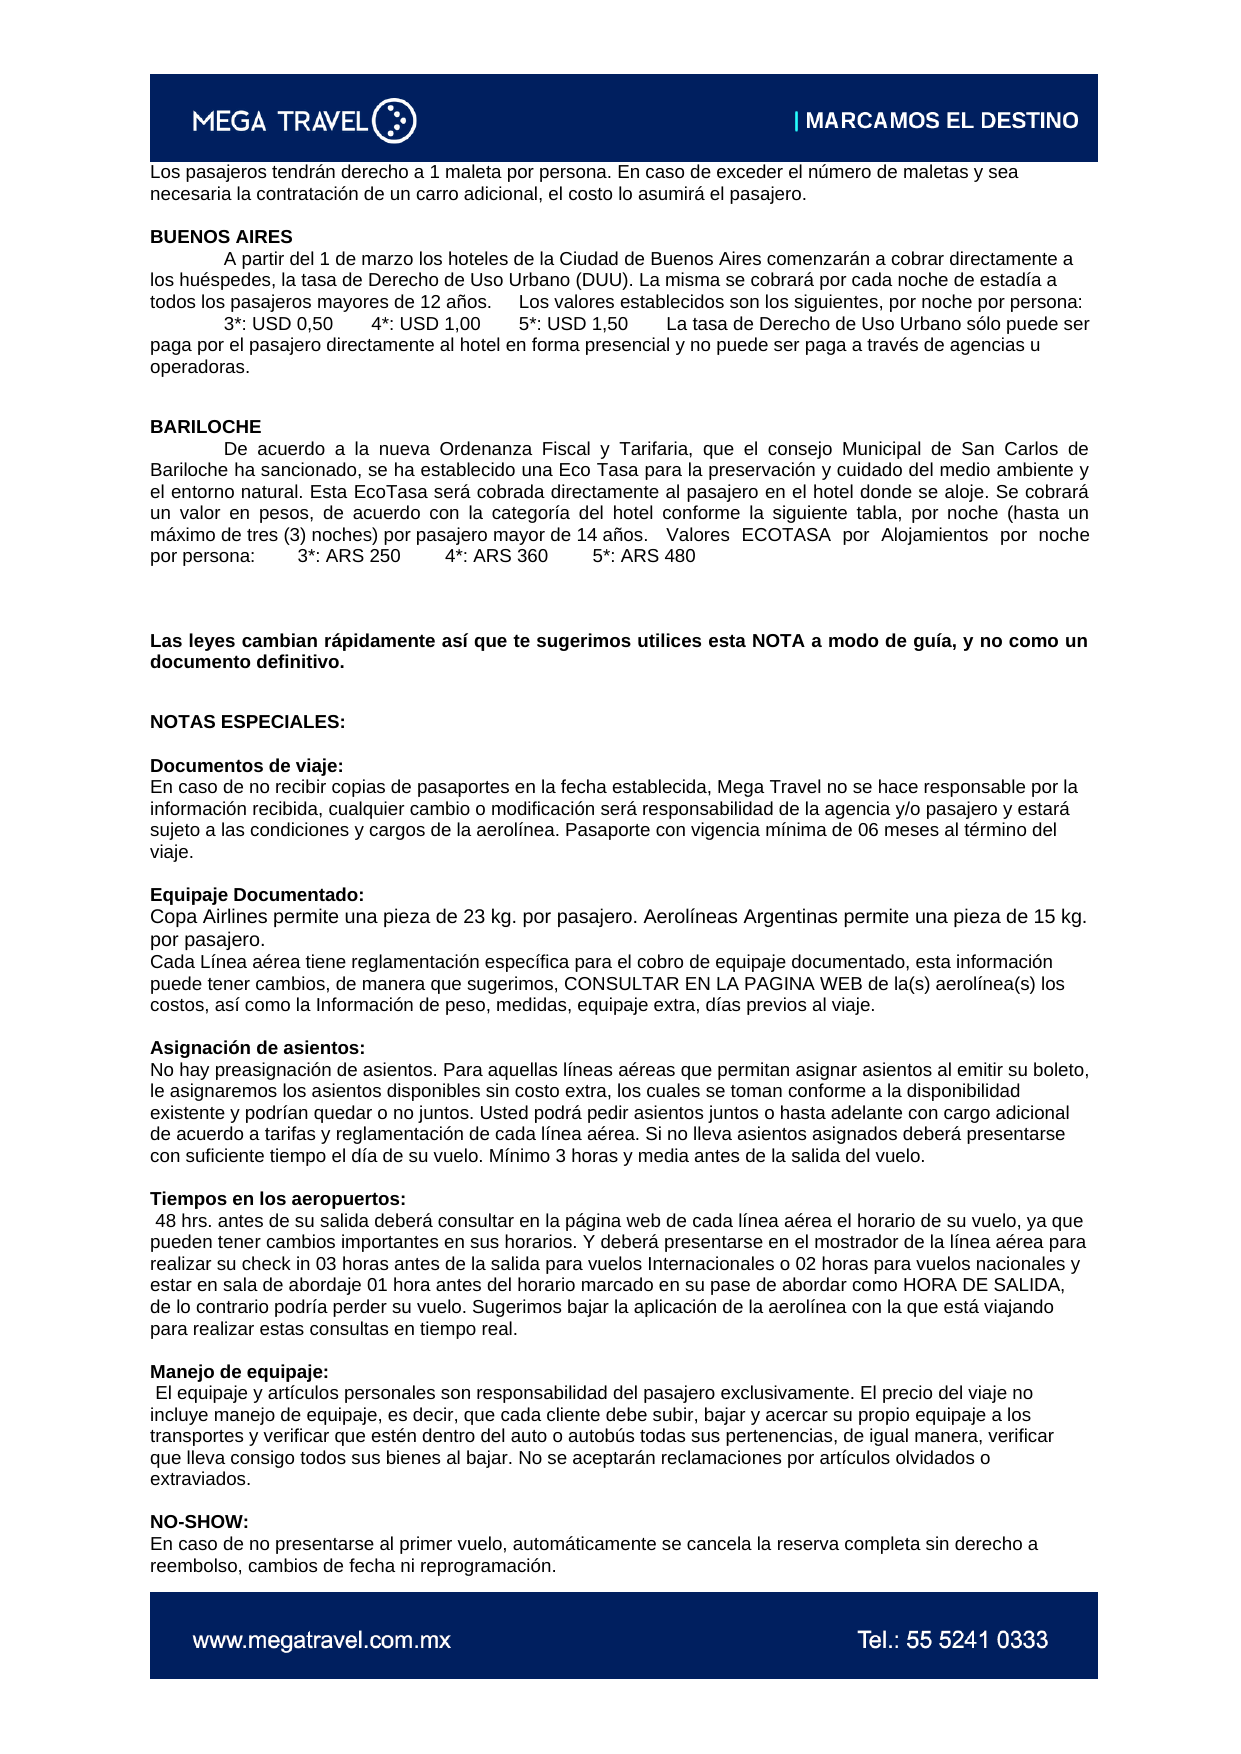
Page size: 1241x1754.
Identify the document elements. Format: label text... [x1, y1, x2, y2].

text 48 hrs. antes de su salida deberá consultar en la página web de cada línea aérea el horario de su vuelo, ya que pueden tener cambios importantes en sus horarios. Y deberá presentarse en el mostrador de la línea aérea para realizar su check in 03 horas antes de la salida para vuelos Internacionales o 02 horas para vuelos nacionales y estar en sala de abordaje 01 hora antes del horario marcado en su pase de abordar como HORA DE SALIDA, de lo contrario podría perder su vuelo. Sugerimos bajar la aplicación de la aerolínea con la que está viajando para realizar estas consultas en tiempo real. [150, 1209, 1090, 1339]
text Copa Airlines permite una pieza de 23 kg. por pasajero. Aerolíneas Argentinas permite una pieza de 15 kg. por pasajero. [150, 905, 1090, 951]
text Cada Línea aérea tiene reglamentación específica para el cobro de equipaje documentado, esta información puede tener cambios, de manera que sugerimos, CONSULTAR EN LA PAGINA WEB de la(s) aerolínea(s) los costos, así como la Información de peso, medidas, equipaje extra, días previos al viaje. [150, 951, 1090, 1015]
text El equipaje y artículos personales son responsabilidad del pasajero exclusivamente. El precio del viaje no incluye manejo de equipaje, es decir, que cada cliente debe subir, bajar y acercar su propio equipaje a los transportes y verificar que estén dentro del auto o autobús todas sus pertenencias, de igual manera, verificar que lleva consigo todos sus bienes al bajar. No se aceptarán reclamaciones por artículos olvidados o extraviados. [150, 1382, 1090, 1490]
text Equipaje Documentado: [150, 884, 1090, 905]
text De acuerdo a la nueva Ordenanza Fiscal y Tarifaria, que el consejo Municipal de San Carlos de Bariloche ha sancionado, se ha establecido una Eco Tasa para la preservación y cuidado del medio ambiente y el entorno natural. Esta EcoTasa será cobrada directamente al pasajero en el hotel donde se aloje. Se cobrará un valor en pesos, de acuerdo con la categoría del hotel conforme la siguiente tabla, por noche (hasta un máximo de tres (3) noches) por pasajero mayor de 14 años. Valores ECOTASA por Alojamientos por noche por persona: 3*: ARS 250 4*: ARS 360 5*: ARS 480 [150, 437, 1090, 567]
text NO-SHOW: [150, 1511, 1090, 1533]
text En caso de no presentarse al primer vuelo, automáticamente se cancela la reserva completa sin derecho a reembolso, cambios de fecha ni reprogramación. [150, 1533, 1090, 1576]
text Documentos de viaje: [150, 754, 1090, 776]
text No hay preasignación de asientos. Para aquellas líneas aéreas que permitan asignar asientos al emitir su boleto, le asignaremos los asientos disponibles sin costo extra, los cuales se toman conforme a la disponibilidad existente y podrían quedar o no juntos. Usted podrá pedir asientos juntos o hasta adelante con cargo adicional de acuerdo a tarifas y reglamentación de cada línea aérea. Si no lleva asientos asignados deberá presentarse con suficiente tiempo el día de su vuelo. Mínimo 3 horas y media antes de la salida del vuelo. [150, 1058, 1090, 1166]
text Las leyes cambian rápidamente así que te sugerimos utilices esta NOTA a modo de guía, y no como un documento definitivo. [150, 629, 1090, 672]
text NOTAS ESPECIALES: [150, 711, 1090, 733]
picture [150, 1592, 1098, 1679]
text Manejo de equipaje: [150, 1360, 1090, 1382]
text Tiempos en los aeropuertos: [150, 1188, 1090, 1209]
text En caso de no recibir copias de pasaportes en la fecha establecida, Mega Travel no se hace responsable por la información recibida, cualquier cambio o modificación será responsabilidad de la agencia y/o pasajero y estará sujeto a las condiciones y cargos de la aerolínea. Pasaporte con vigencia mínima de 06 meses al término del viaje. [150, 776, 1090, 862]
text BARILOCHE [150, 416, 1090, 437]
text BUENOS AIRES [150, 226, 1090, 248]
text Asignación de asientos: [150, 1037, 1090, 1058]
picture [150, 74, 1098, 162]
text A partir del 1 de marzo los hoteles de la Ciudad de Buenos Aires comenzarán a cobrar directamente a los huéspedes, la tasa de Derecho de Uso Urbano (DUU). La misma se cobrará por cada noche de estadía a todos los pasajeros mayores de 12 años. Los valores establecidos son los siguientes, por noche por persona: 3*: USD 0,50 4*: USD 1,00 5*: USD 1,50 La tasa de Derecho de Uso Urbano sólo puede ser paga por el pasajero directamente al hotel en forma presencial y no puede ser paga a través de agencias u operadoras. [150, 248, 1090, 377]
